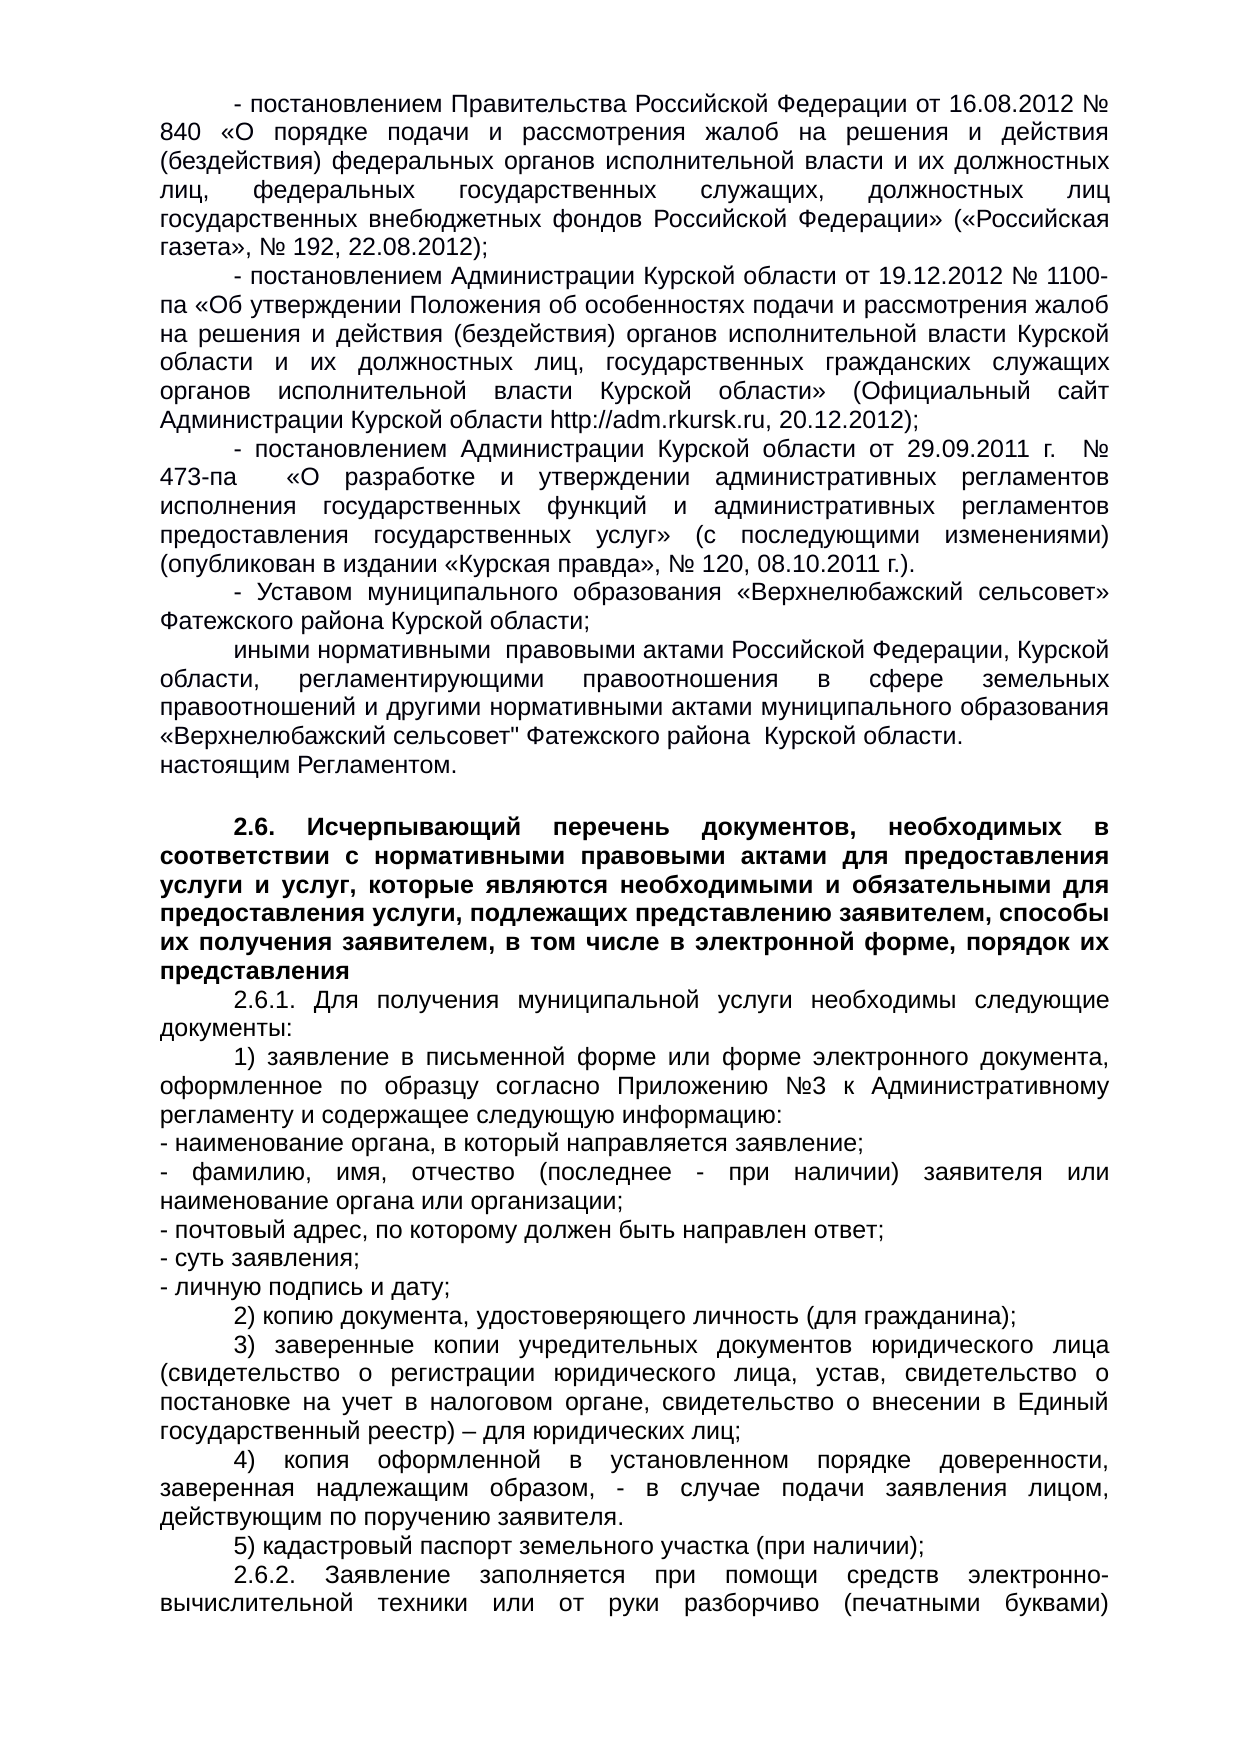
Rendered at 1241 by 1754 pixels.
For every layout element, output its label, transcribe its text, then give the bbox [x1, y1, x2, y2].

text 2.6.1. Для получения муниципальной услуги необходимы следующие документы: [159, 985, 1110, 1042]
text 4) копия оформленной в установленном порядке доверенности, заверенная надлежащим образом, - в случае подачи заявления лицом, действующим по поручению заявителя. [159, 1445, 1110, 1531]
text - фамилию, имя, отчество (последнее - при наличии) заявителя или наименование органа или организации; [159, 1157, 1110, 1215]
text - постановлением Правительства Российской Федерации от 16.08.2012 № 840 «О порядке подачи и рассмотрения жалоб на решения и действия (бездействия) федеральных органов исполнительной власти и их должностных лиц, федеральных государственных служащих, должностных лиц государственных внебюджетных фондов Российской Федерации» («Российская газета», № 192, 22.08.2012); [159, 89, 1110, 261]
text - личную подпись и дату; [159, 1272, 1110, 1301]
text - наименование органа, в который направляется заявление; [159, 1128, 1110, 1157]
text - почтовый адрес, по которому должен быть направлен ответ; [159, 1215, 1110, 1243]
text - постановлением Администрации Курской области от 29.09.2011 г. № 473-па «О разработке и утверждении административных регламентов исполнения государственных функций и административных регламентов предоставления государственных услуг» (с последующими изменениями) (опубликован в издании «Курская правда», № 120, 08.10.2011 г.). [159, 434, 1110, 577]
text 3) заверенные копии учредительных документов юридического лица (свидетельство о регистрации юридического лица, устав, свидетельство о постановке на учет в налоговом органе, свидетельство о внесении в Единый государственный реестр) – для юридических лиц; [159, 1330, 1110, 1445]
text 1) заявление в письменной форме или форме электронного документа, оформленное по образцу согласно Приложению №3 к Административному регламенту и содержащее следующую информацию: [159, 1042, 1110, 1128]
text - суть заявления; [159, 1243, 1110, 1272]
text настоящим Регламентом. [159, 750, 1110, 779]
text иными нормативными правовыми актами Российской Федерации, Курской области, регламентирующими правоотношения в сфере земельных правоотношений и другими нормативными актами муниципального образования «Верхнелюбажский сельсовет" Фатежского района Курской области. [159, 635, 1110, 750]
text 2) копию документа, удостоверяющего личность (для гражданина); [159, 1301, 1110, 1330]
text - постановлением Администрации Курской области от 19.12.2012 № 1100-па «Об утверждении Положения об особенностях подачи и рассмотрения жалоб на решения и действия (бездействия) органов исполнительной власти Курской области и их должностных лиц, государственных гражданских служащих органов исполнительной власти Курской области» (Официальный сайт Администрации Курской области http://adm.rkursk.ru, 20.12.2012); [159, 261, 1110, 434]
text 5) кадастровый паспорт земельного участка (при наличии); [159, 1531, 1110, 1560]
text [159, 1560, 1110, 1617]
text - Уставом муниципального образования «Верхнелюбажский сельсовет» Фатежского района Курской области; [159, 577, 1110, 635]
text 2.6. Исчерпывающий перечень документов, необходимых в соответствии с нормативными правовыми актами для предоставления услуги и услуг, которые являются необходимыми и обязательными для предоставления услуги, подлежащих представлению заявителем, способы их получения заявителем, в том числе в электронной форме, порядок их представления [159, 812, 1110, 985]
